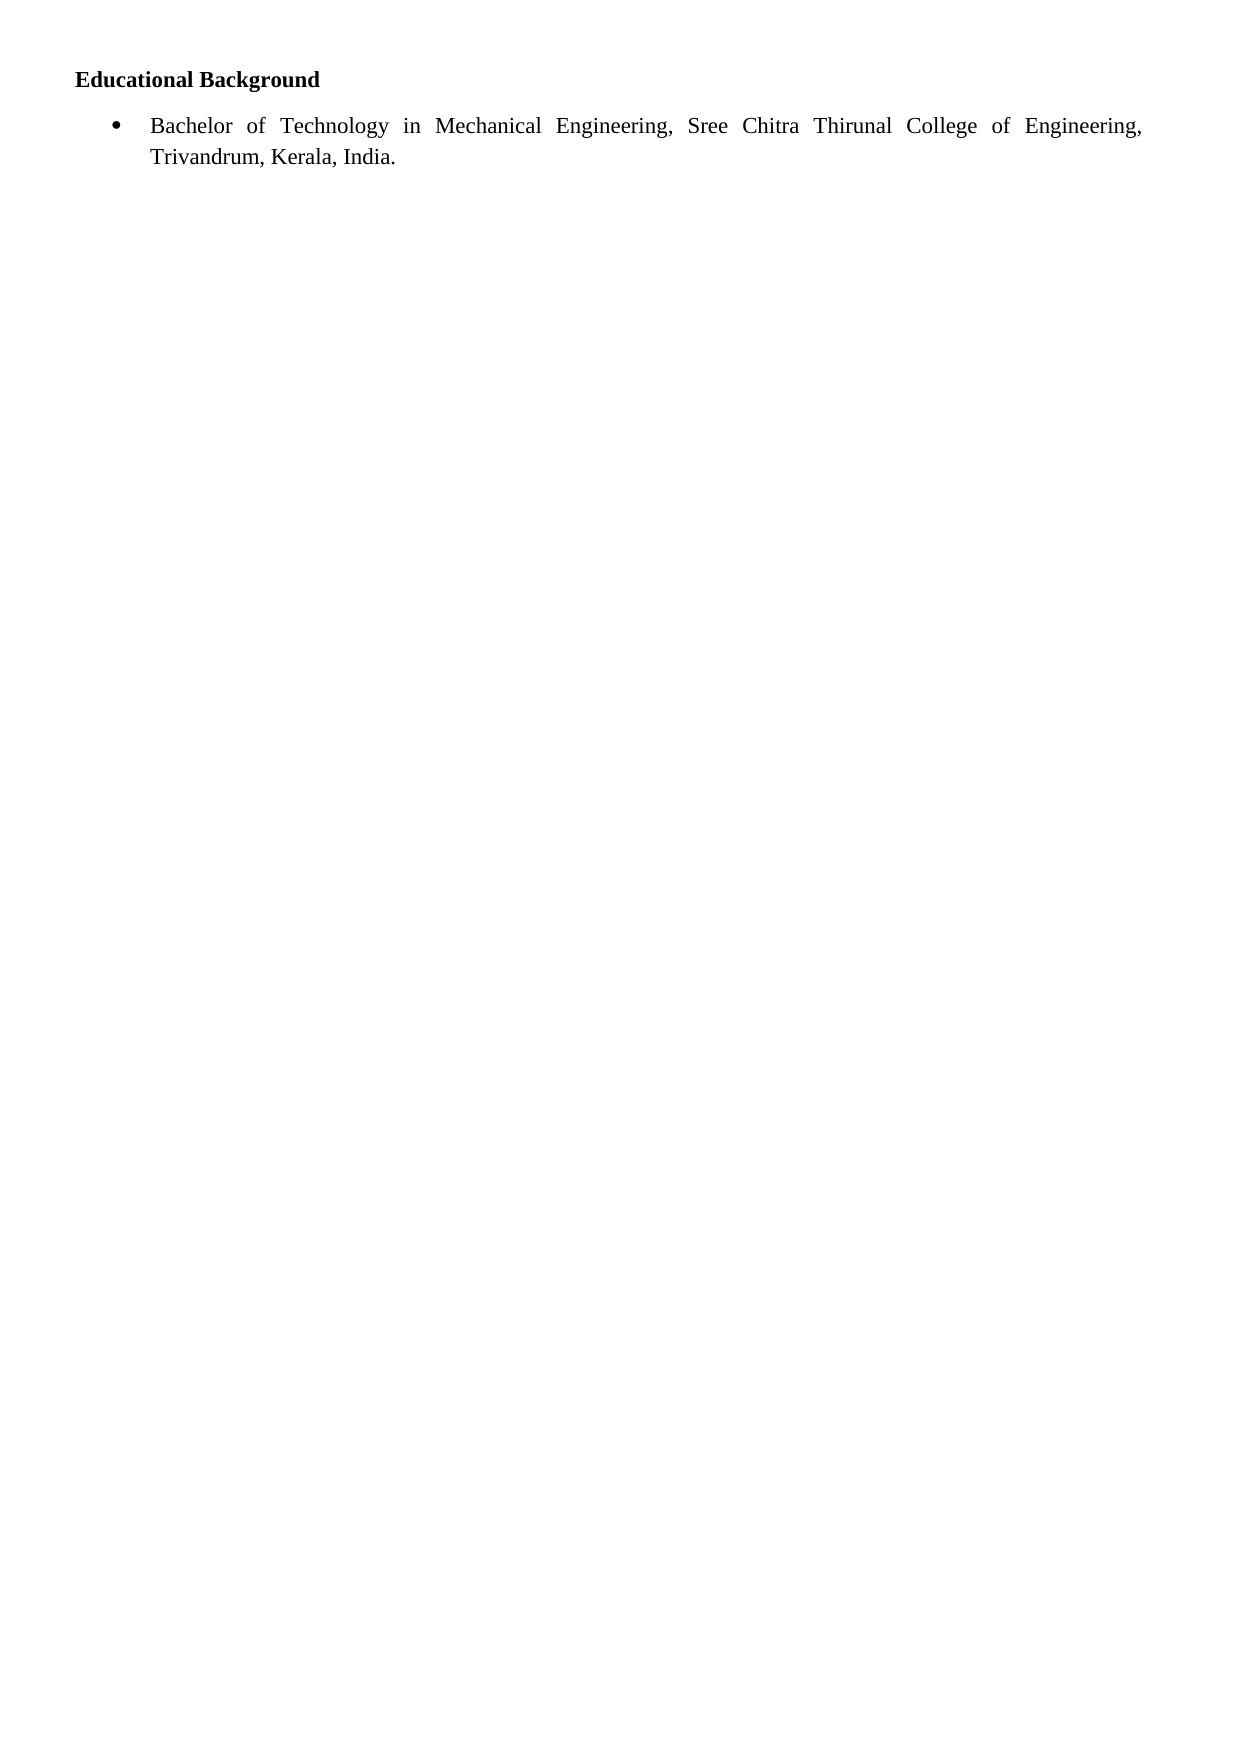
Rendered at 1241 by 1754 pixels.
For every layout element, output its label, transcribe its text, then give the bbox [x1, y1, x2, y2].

list Bachelor of Technology in Mechanical Engineering, Sree Chitra Thirunal College of Engineering, Trivandrum, Kerala, India. [112, 112, 1144, 169]
text Educational Background [75, 66, 1144, 92]
